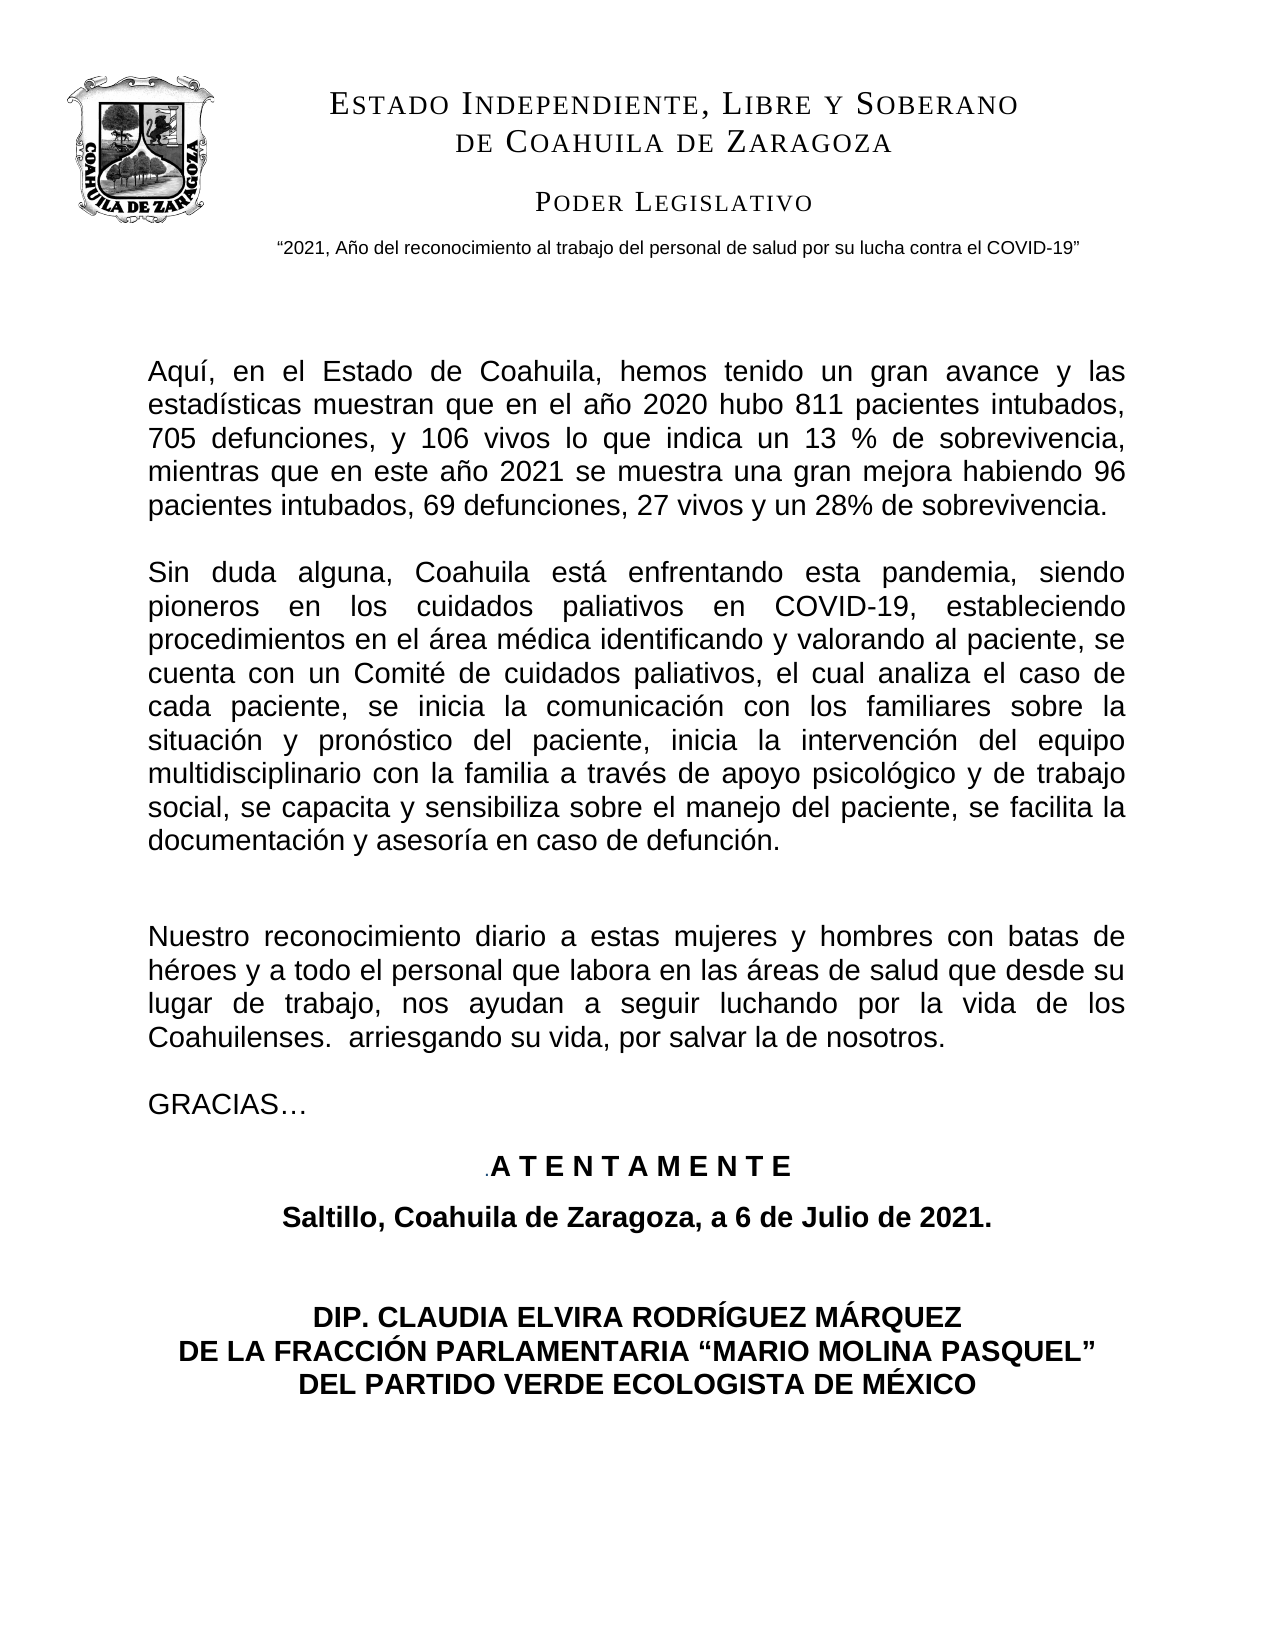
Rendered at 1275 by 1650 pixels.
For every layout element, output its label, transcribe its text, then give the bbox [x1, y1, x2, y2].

picture [66, 76, 215, 223]
text Aquí, en el Estado de Coahuila, hemos tenido un gran avance y las estadísticas muestran que en el año 2020 hubo 811 pacientes intubados, 705 defunciones, y 106 vivos lo que indica un 13 % de sobrevivencia, mientras que en este año 2021 se muestra una gran mejora habiendo 96 pacientes intubados, 69 defunciones, 27 vivos y un 28% de sobrevivencia. [148, 354, 1127, 522]
text Saltillo, Coahuila de Zaragoza, a 6 de Julio de 2021. [148, 1199, 1127, 1233]
text .A T E N T A M E N T E [148, 1149, 1127, 1183]
text Nuestro reconocimiento diario a estas mujeres y hombres con batas de héroes y a todo el personal que labora en las áreas de salud que desde su lugar de trabajo, nos ayudan a seguir luchando por la vida de los Coahuilenses. arriesgando su vida, por salvar la de nosotros. [148, 919, 1127, 1053]
text DIP. CLAUDIA ELVIRA RODRÍGUEZ MÁRQUEZ [148, 1300, 1127, 1334]
text GRACIAS… [148, 1087, 1127, 1121]
text Sin duda alguna, Coahuila está enfrentando esta pandemia, siendo pioneros en los cuidados paliativos en COVID-19, estableciendo procedimientos en el área médica identificando y valorando al paciente, se cuenta con un Comité de cuidados paliativos, el cual analiza el caso de cada paciente, se inicia la comunicación con los familiares sobre la situación y pronóstico del paciente, inicia la intervención del equipo multidisciplinario con la familia a través de apoyo psicológico y de trabajo social, se capacita y sensibiliza sobre el manejo del paciente, se facilita la documentación y asesoría en caso de defunción. [148, 555, 1127, 857]
text DEL PARTIDO VERDE ECOLOGISTA DE MÉXICO [148, 1367, 1127, 1401]
text DE LA FRACCIÓN PARLAMENTARIA “MARIO MOLINA PASQUEL” [148, 1334, 1127, 1367]
